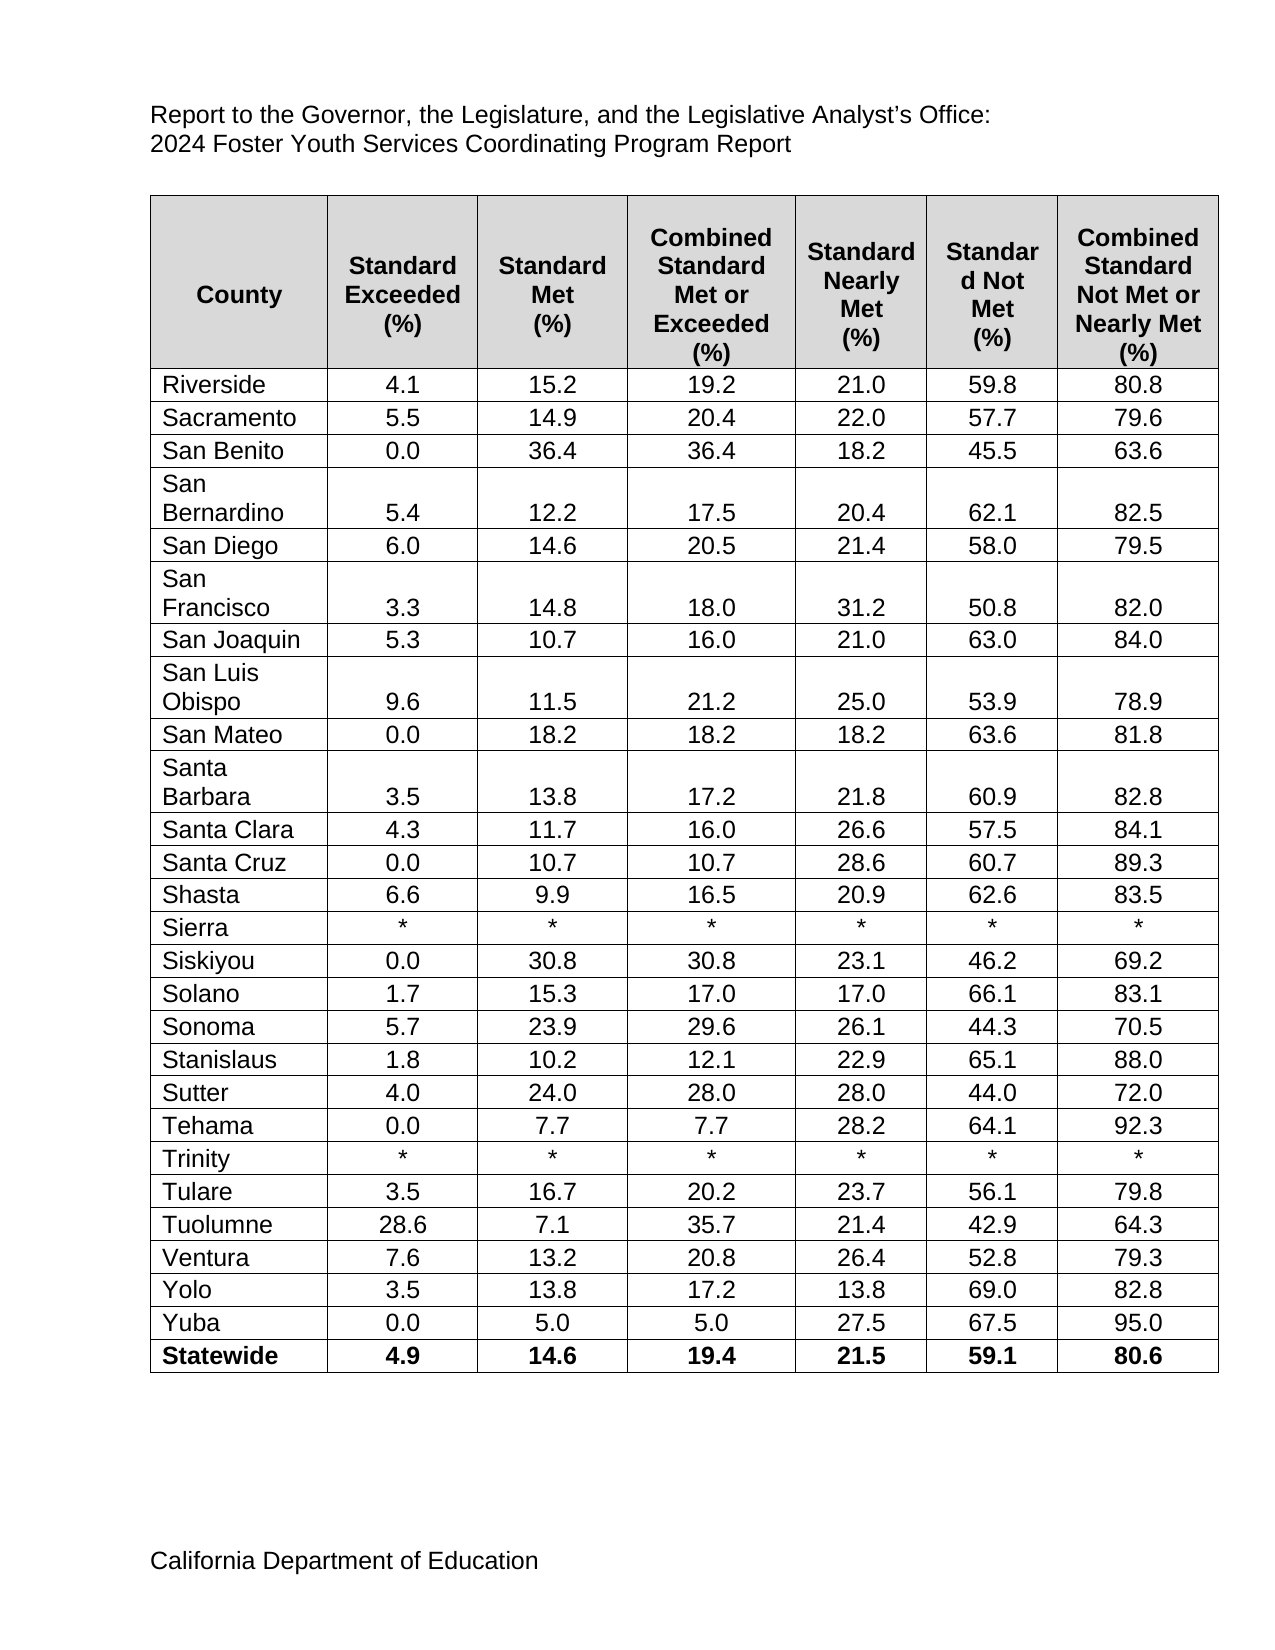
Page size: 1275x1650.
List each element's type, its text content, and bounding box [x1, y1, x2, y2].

table_cell 0.0 [328, 1307, 477, 1339]
table_cell 79.3 [1058, 1241, 1218, 1273]
table_cell 7.1 [478, 1208, 627, 1240]
table_cell * [796, 912, 926, 944]
table_cell 42.9 [927, 1208, 1057, 1240]
table_cell 20.9 [796, 879, 926, 911]
table_cell 16.0 [628, 624, 795, 656]
table_cell 4.1 [328, 369, 477, 401]
table_cell Sonoma [151, 1011, 327, 1042]
table_cell 16.7 [478, 1175, 627, 1207]
table_cell 10.7 [478, 624, 627, 656]
table_cell 18.2 [628, 719, 795, 750]
table_cell San Luis Obispo [151, 657, 327, 717]
table_cell 10.7 [628, 846, 795, 878]
table_cell 18.2 [796, 719, 926, 750]
table_cell 79.5 [1058, 529, 1218, 561]
table_cell 3.5 [328, 1274, 477, 1306]
table_cell 22.9 [796, 1044, 926, 1075]
table_header Standard Exceeded (%) [328, 196, 477, 368]
table_cell 17.5 [628, 468, 795, 528]
table_cell 7.6 [328, 1241, 477, 1273]
table_cell 69.0 [927, 1274, 1057, 1306]
table_cell 21.0 [796, 369, 926, 401]
table_cell 28.6 [796, 846, 926, 878]
table_cell 53.9 [927, 657, 1057, 717]
table_cell 20.8 [628, 1241, 795, 1273]
table_cell 23.1 [796, 945, 926, 977]
table_cell 16.0 [628, 813, 795, 845]
table_cell 63.0 [927, 624, 1057, 656]
table_cell 24.0 [478, 1076, 627, 1108]
table_cell 17.2 [628, 751, 795, 812]
table_cell 1.7 [328, 978, 477, 1009]
table_cell 17.0 [796, 978, 926, 1009]
table_cell 83.1 [1058, 978, 1218, 1009]
table_cell 26.1 [796, 1011, 926, 1042]
table_cell 52.8 [927, 1241, 1057, 1273]
table_cell 5.7 [328, 1011, 477, 1042]
table_cell 21.5 [796, 1340, 926, 1372]
table_cell 36.4 [628, 435, 795, 467]
table_cell Siskiyou [151, 945, 327, 977]
table_cell 62.6 [927, 879, 1057, 911]
table_cell 63.6 [1058, 435, 1218, 467]
table_cell Shasta [151, 879, 327, 911]
table_cell Santa Clara [151, 813, 327, 845]
table_cell * [328, 912, 477, 944]
table_cell San Benito [151, 435, 327, 467]
table_cell 50.8 [927, 562, 1057, 623]
table_cell 28.6 [328, 1208, 477, 1240]
table_cell 5.4 [328, 468, 477, 528]
table_cell 95.0 [1058, 1307, 1218, 1339]
table_cell 79.6 [1058, 402, 1218, 434]
table_cell 10.7 [478, 846, 627, 878]
table_cell 28.2 [796, 1109, 926, 1141]
table_cell 7.7 [628, 1109, 795, 1141]
table_cell 0.0 [328, 435, 477, 467]
table_cell * [328, 1142, 477, 1174]
table_cell 12.1 [628, 1044, 795, 1075]
table_cell 28.0 [628, 1076, 795, 1108]
table_cell 13.8 [796, 1274, 926, 1306]
table_cell * [628, 912, 795, 944]
table_cell 83.5 [1058, 879, 1218, 911]
table_cell 5.0 [478, 1307, 627, 1339]
table_cell 23.7 [796, 1175, 926, 1207]
table_cell 14.6 [478, 529, 627, 561]
table_cell * [1058, 1142, 1218, 1174]
table_cell 16.5 [628, 879, 795, 911]
table_cell 5.5 [328, 402, 477, 434]
table_cell 88.0 [1058, 1044, 1218, 1075]
table_cell 35.7 [628, 1208, 795, 1240]
table_cell San Joaquin [151, 624, 327, 656]
table_cell 57.5 [927, 813, 1057, 845]
table_cell 64.1 [927, 1109, 1057, 1141]
table_cell 30.8 [628, 945, 795, 977]
table_cell 30.8 [478, 945, 627, 977]
table_cell 13.8 [478, 1274, 627, 1306]
table_cell 26.6 [796, 813, 926, 845]
table_cell 10.2 [478, 1044, 627, 1075]
table_cell 70.5 [1058, 1011, 1218, 1042]
table_cell 92.3 [1058, 1109, 1218, 1141]
table_cell 59.8 [927, 369, 1057, 401]
table_cell 67.5 [927, 1307, 1057, 1339]
table_cell 22.0 [796, 402, 926, 434]
table_cell * [628, 1142, 795, 1174]
table_cell 12.2 [478, 468, 627, 528]
table_cell 72.0 [1058, 1076, 1218, 1108]
table_cell 18.0 [628, 562, 795, 623]
table_cell 14.8 [478, 562, 627, 623]
table_cell 3.5 [328, 751, 477, 812]
table_cell 14.6 [478, 1340, 627, 1372]
table_header Combined Standard Met or Exceeded (%) [628, 196, 795, 368]
table_cell 36.4 [478, 435, 627, 467]
table_cell 7.7 [478, 1109, 627, 1141]
table_cell 31.2 [796, 562, 926, 623]
table_header County [151, 196, 327, 368]
table_cell 69.2 [1058, 945, 1218, 977]
table_cell Yuba [151, 1307, 327, 1339]
table_cell 18.2 [478, 719, 627, 750]
table_cell 21.4 [796, 1208, 926, 1240]
table_cell 21.2 [628, 657, 795, 717]
table_cell Stanislaus [151, 1044, 327, 1075]
table_cell 9.6 [328, 657, 477, 717]
table_cell 57.7 [927, 402, 1057, 434]
table_cell 44.0 [927, 1076, 1057, 1108]
table_cell 1.8 [328, 1044, 477, 1075]
table_cell 79.8 [1058, 1175, 1218, 1207]
table_cell 82.5 [1058, 468, 1218, 528]
table_cell 11.7 [478, 813, 627, 845]
table_cell 0.0 [328, 1109, 477, 1141]
table_cell * [478, 912, 627, 944]
table_cell Tuolumne [151, 1208, 327, 1240]
table_cell Sacramento [151, 402, 327, 434]
table_cell 20.4 [796, 468, 926, 528]
table_cell 82.8 [1058, 751, 1218, 812]
table_cell 59.1 [927, 1340, 1057, 1372]
table_cell 17.2 [628, 1274, 795, 1306]
table_cell San Mateo [151, 719, 327, 750]
table_cell * [1058, 912, 1218, 944]
table_cell 20.5 [628, 529, 795, 561]
table_cell 27.5 [796, 1307, 926, 1339]
table_cell 60.7 [927, 846, 1057, 878]
table_cell 4.9 [328, 1340, 477, 1372]
table_cell 21.4 [796, 529, 926, 561]
table_cell 45.5 [927, 435, 1057, 467]
table_cell 84.0 [1058, 624, 1218, 656]
table_header Standard Nearly Met (%) [796, 196, 926, 368]
table_cell 64.3 [1058, 1208, 1218, 1240]
table_cell Tehama [151, 1109, 327, 1141]
table_cell 5.0 [628, 1307, 795, 1339]
table_cell 80.6 [1058, 1340, 1218, 1372]
table_cell 19.4 [628, 1340, 795, 1372]
table_cell 20.4 [628, 402, 795, 434]
table_cell 58.0 [927, 529, 1057, 561]
table_header Standard Met (%) [478, 196, 627, 368]
table_cell Ventura [151, 1241, 327, 1273]
table_cell 19.2 [628, 369, 795, 401]
table_cell 9.9 [478, 879, 627, 911]
table_header Standard Not Met (%) [927, 196, 1057, 368]
table_cell San Diego [151, 529, 327, 561]
table_cell 82.0 [1058, 562, 1218, 623]
table_cell Solano [151, 978, 327, 1009]
table_cell 81.8 [1058, 719, 1218, 750]
table_cell Sierra [151, 912, 327, 944]
table_cell * [927, 1142, 1057, 1174]
table_cell 17.0 [628, 978, 795, 1009]
table_cell 65.1 [927, 1044, 1057, 1075]
table_cell 15.2 [478, 369, 627, 401]
table_cell 11.5 [478, 657, 627, 717]
table_cell * [796, 1142, 926, 1174]
table_cell 63.6 [927, 719, 1057, 750]
table_cell 46.2 [927, 945, 1057, 977]
table_cell 21.0 [796, 624, 926, 656]
table_cell 82.8 [1058, 1274, 1218, 1306]
table_cell Yolo [151, 1274, 327, 1306]
table_cell 6.0 [328, 529, 477, 561]
table_cell 5.3 [328, 624, 477, 656]
table_cell 25.0 [796, 657, 926, 717]
table_cell * [927, 912, 1057, 944]
table_header Combined Standard Not Met or Nearly Met (%) [1058, 196, 1218, 368]
table_cell 0.0 [328, 719, 477, 750]
table_cell 4.0 [328, 1076, 477, 1108]
table_cell 13.8 [478, 751, 627, 812]
table_cell 60.9 [927, 751, 1057, 812]
table_cell 14.9 [478, 402, 627, 434]
table_cell 29.6 [628, 1011, 795, 1042]
table_cell 84.1 [1058, 813, 1218, 845]
table_cell 3.5 [328, 1175, 477, 1207]
table_cell Riverside [151, 369, 327, 401]
table_cell 28.0 [796, 1076, 926, 1108]
table_cell 21.8 [796, 751, 926, 812]
table_cell 13.2 [478, 1241, 627, 1273]
table_cell Sutter [151, 1076, 327, 1108]
table_cell 0.0 [328, 945, 477, 977]
table_cell San Bernardino [151, 468, 327, 528]
table_cell 89.3 [1058, 846, 1218, 878]
table_cell 4.3 [328, 813, 477, 845]
table_cell 78.9 [1058, 657, 1218, 717]
table_cell 15.3 [478, 978, 627, 1009]
table_cell 6.6 [328, 879, 477, 911]
table_cell 44.3 [927, 1011, 1057, 1042]
table_cell Trinity [151, 1142, 327, 1174]
table_cell Tulare [151, 1175, 327, 1207]
table_cell San Francisco [151, 562, 327, 623]
table_cell 23.9 [478, 1011, 627, 1042]
table_cell * [478, 1142, 627, 1174]
table_cell 62.1 [927, 468, 1057, 528]
table_cell 80.8 [1058, 369, 1218, 401]
table_cell 56.1 [927, 1175, 1057, 1207]
table_cell 20.2 [628, 1175, 795, 1207]
table_cell 18.2 [796, 435, 926, 467]
table_cell Santa Cruz [151, 846, 327, 878]
table_cell Statewide [151, 1340, 327, 1372]
table_cell 26.4 [796, 1241, 926, 1273]
table_cell Santa Barbara [151, 751, 327, 812]
table_cell 3.3 [328, 562, 477, 623]
table_cell 0.0 [328, 846, 477, 878]
table_cell 66.1 [927, 978, 1057, 1009]
